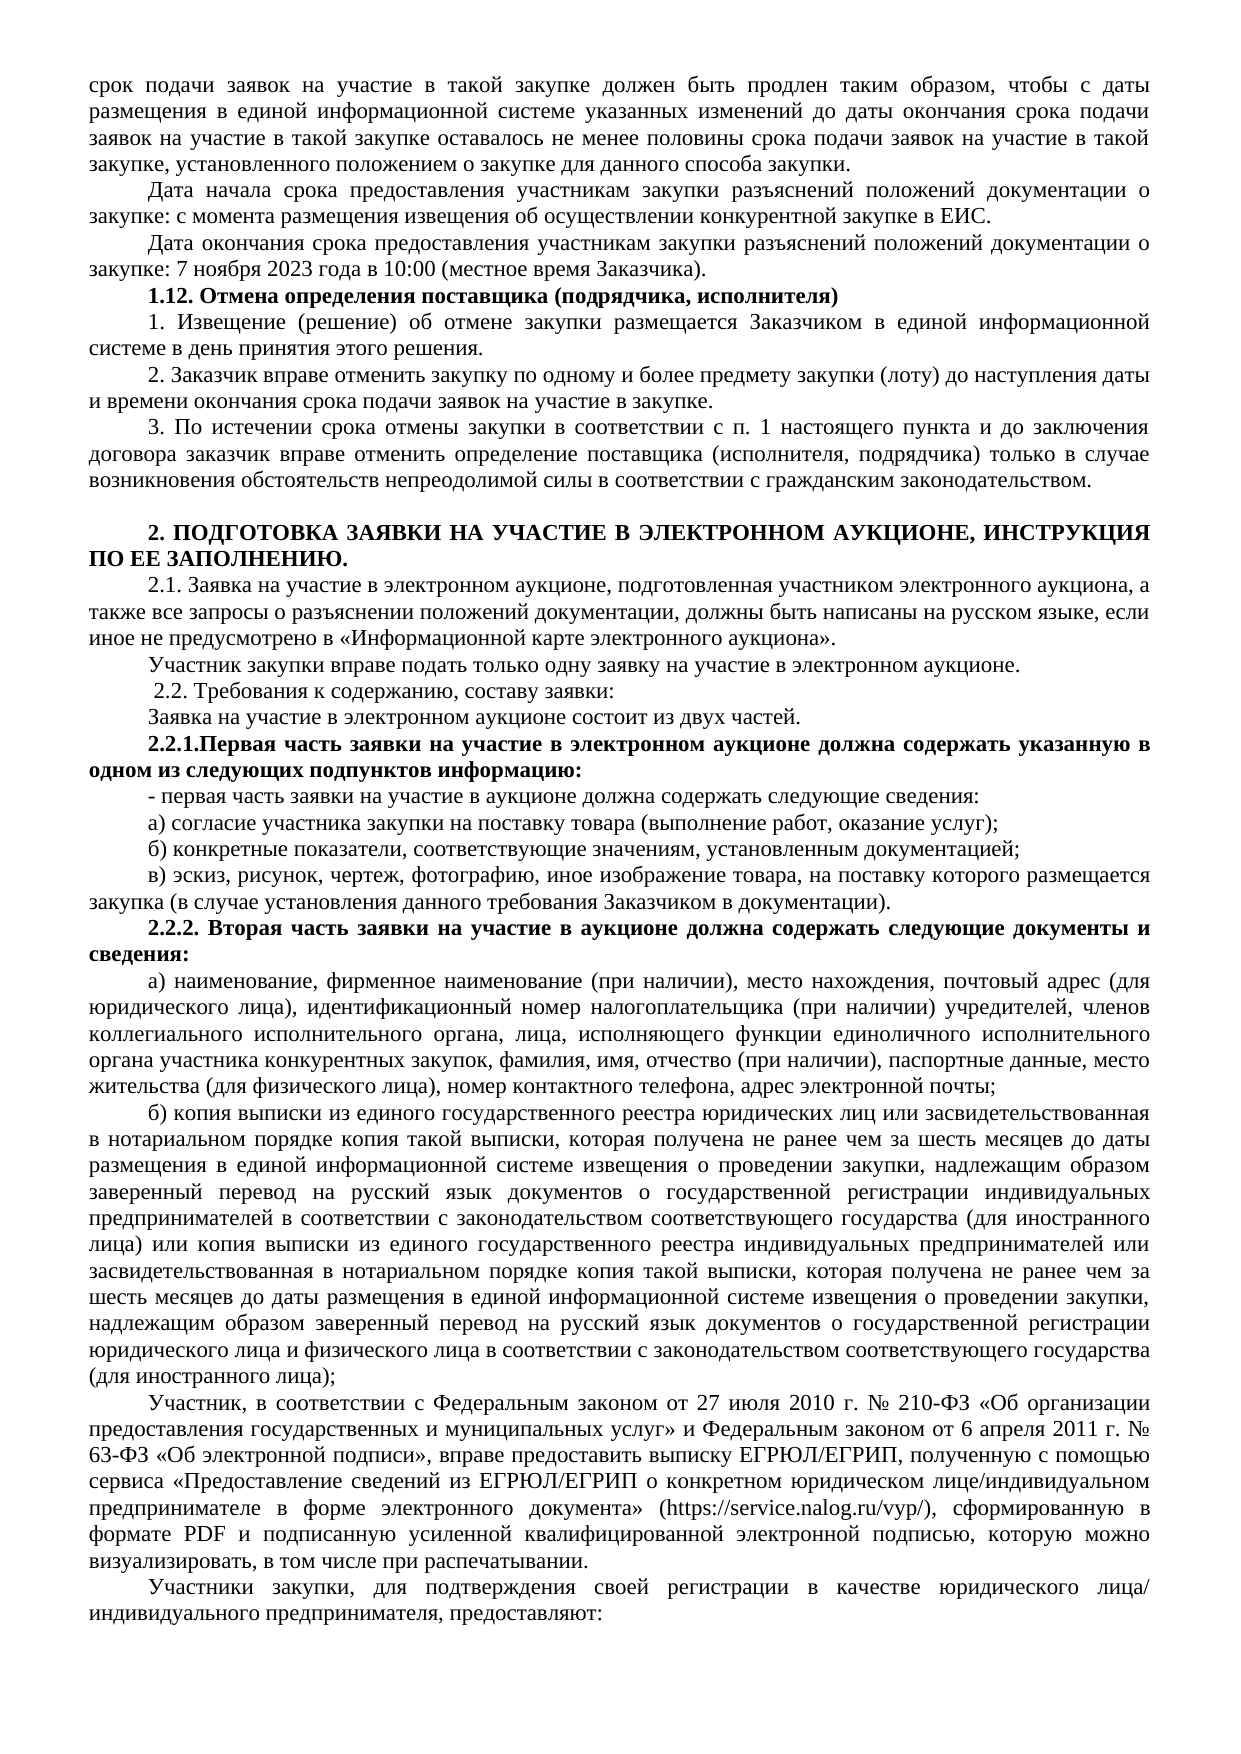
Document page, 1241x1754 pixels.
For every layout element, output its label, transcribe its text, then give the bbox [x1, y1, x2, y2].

text - первая часть заявки на участие в аукционе должна содержать следующие сведения: [89, 782, 1152, 809]
text Заявка на участие в электронном аукционе состоит из двух частей. [89, 703, 1152, 730]
text 2. Заказчик вправе отменить закупку по одному и более предмету закупки (лоту) до наступления даты и времени окончания срока подачи заявок на участие в закупке. [89, 361, 1152, 413]
text а) согласие участника закупки на поставку товара (выполнение работ, оказание услуг); [89, 809, 1152, 835]
text Участник закупки вправе подать только одну заявку на участие в электронном аукционе. [89, 651, 1152, 677]
text а) наименование, фирменное наименование (при наличии), место нахождения, почтовый адрес (для юридического лица), идентификационный номер налогоплательщика (при наличии) учредителей, членов коллегиального исполнительного органа, лица, исполняющего функции единоличного исполнительного органа участника конкурентных закупок, фамилия, имя, отчество (при наличии), паспортные данные, место жительства (для физического лица), номер контактного телефона, адрес электронной почты; [89, 967, 1152, 1099]
text 2.1. Заявка на участие в электронном аукционе, подготовленная участником электронного аукциона, а также все запросы о разъяснении положений документации, должны быть написаны на русском языке, если иное не предусмотрено в «Информационной карте электронного аукциона». [89, 572, 1152, 651]
text б) копия выписки из единого государственного реестра юридических лиц или засвидетельствованная в нотариальном порядке копия такой выписки, которая получена не ранее чем за шесть месяцев до даты размещения в единой информационной системе извещения о проведении закупки, надлежащим образом заверенный перевод на русский язык документов о государственной регистрации индивидуальных предпринимателей в соответствии с законодательством соответствующего государства (для иностранного лица) или копия выписки из единого государственного реестра индивидуальных предпринимателей или засвидетельствованная в нотариальном порядке копия такой выписки, которая получена не ранее чем за шесть месяцев до даты размещения в единой информационной системе извещения о проведении закупки, надлежащим образом заверенный перевод на русский язык документов о государственной регистрации юридического лица и физического лица в соответствии с законодательством соответствующего государства (для иностранного лица); [89, 1099, 1152, 1388]
text Дата начала срока предоставления участникам закупки разъяснений положений документации о закупке: с момента размещения извещения об осуществлении конкурентной закупке в ЕИС. [89, 176, 1152, 229]
text Дата окончания срока предоставления участникам закупки разъяснений положений документации о закупке: 7 ноября 2023 года в 10:00 (местное время Заказчика). [89, 229, 1152, 282]
text 1.12. Отмена определения поставщика (подрядчика, исполнителя) [89, 282, 1152, 308]
text Участники закупки, для подтверждения своей регистрации в качестве юридического лица/ индивидуального предпринимателя, предоставляют: [89, 1573, 1152, 1626]
text в) эскиз, рисунок, чертеж, фотографию, иное изображение товара, на поставку которого размещается закупка (в случае установления данного требования Заказчиком в документации). [89, 861, 1152, 914]
text Участник, в соответствии с Федеральным законом от 27 июля 2010 г. № 210-ФЗ «Об организации предоставления государственных и муниципальных услуг» и Федеральным законом от 6 апреля 2011 г. № 63-ФЗ «Об электронной подписи», вправе предоставить выписку ЕГРЮЛ/ЕГРИП, полученную с помощью сервиса «Предоставление сведений из ЕГРЮЛ/ЕГРИП о конкретном юридическом лице/индивидуальном предпринимателе в форме электронного документа» (https://service.nalog.ru/vyp/), сформированную в формате PDF и подписанную усиленной квалифицированной электронной подписью, которую можно визуализировать, в том числе при распечатывании. [89, 1388, 1152, 1573]
text б) конкретные показатели, соответствующие значениям, установленным документацией; [89, 835, 1152, 861]
text 3. По истечении срока отмены закупки в соответствии с п. 1 настоящего пункта и до заключения договора заказчик вправе отменить определение поставщика (исполнителя, подрядчика) только в случае возникновения обстоятельств непреодолимой силы в соответствии с гражданским законодательством. [89, 413, 1152, 492]
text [89, 71, 1152, 176]
text 2.2.1.Первая часть заявки на участие в электронном аукционе должна содержать указанную в одном из следующих подпунктов информацию: [89, 730, 1152, 782]
text 2. ПОДГОТОВКА ЗАЯВКИ НА УЧАСТИЕ В ЭЛЕКТРОННОМ АУКЦИОНЕ, ИНСТРУКЦИЯ ПО ЕЕ ЗАПОЛНЕНИЮ. [89, 519, 1152, 572]
text 1. Извещение (решение) об отмене закупки размещается Заказчиком в единой информационной системе в день принятия этого решения. [89, 308, 1152, 361]
text 2.2.2. Вторая часть заявки на участие в аукционе должна содержать следующие документы и сведения: [89, 914, 1152, 967]
text 2.2. Требования к содержанию, составу заявки: [89, 677, 1152, 703]
